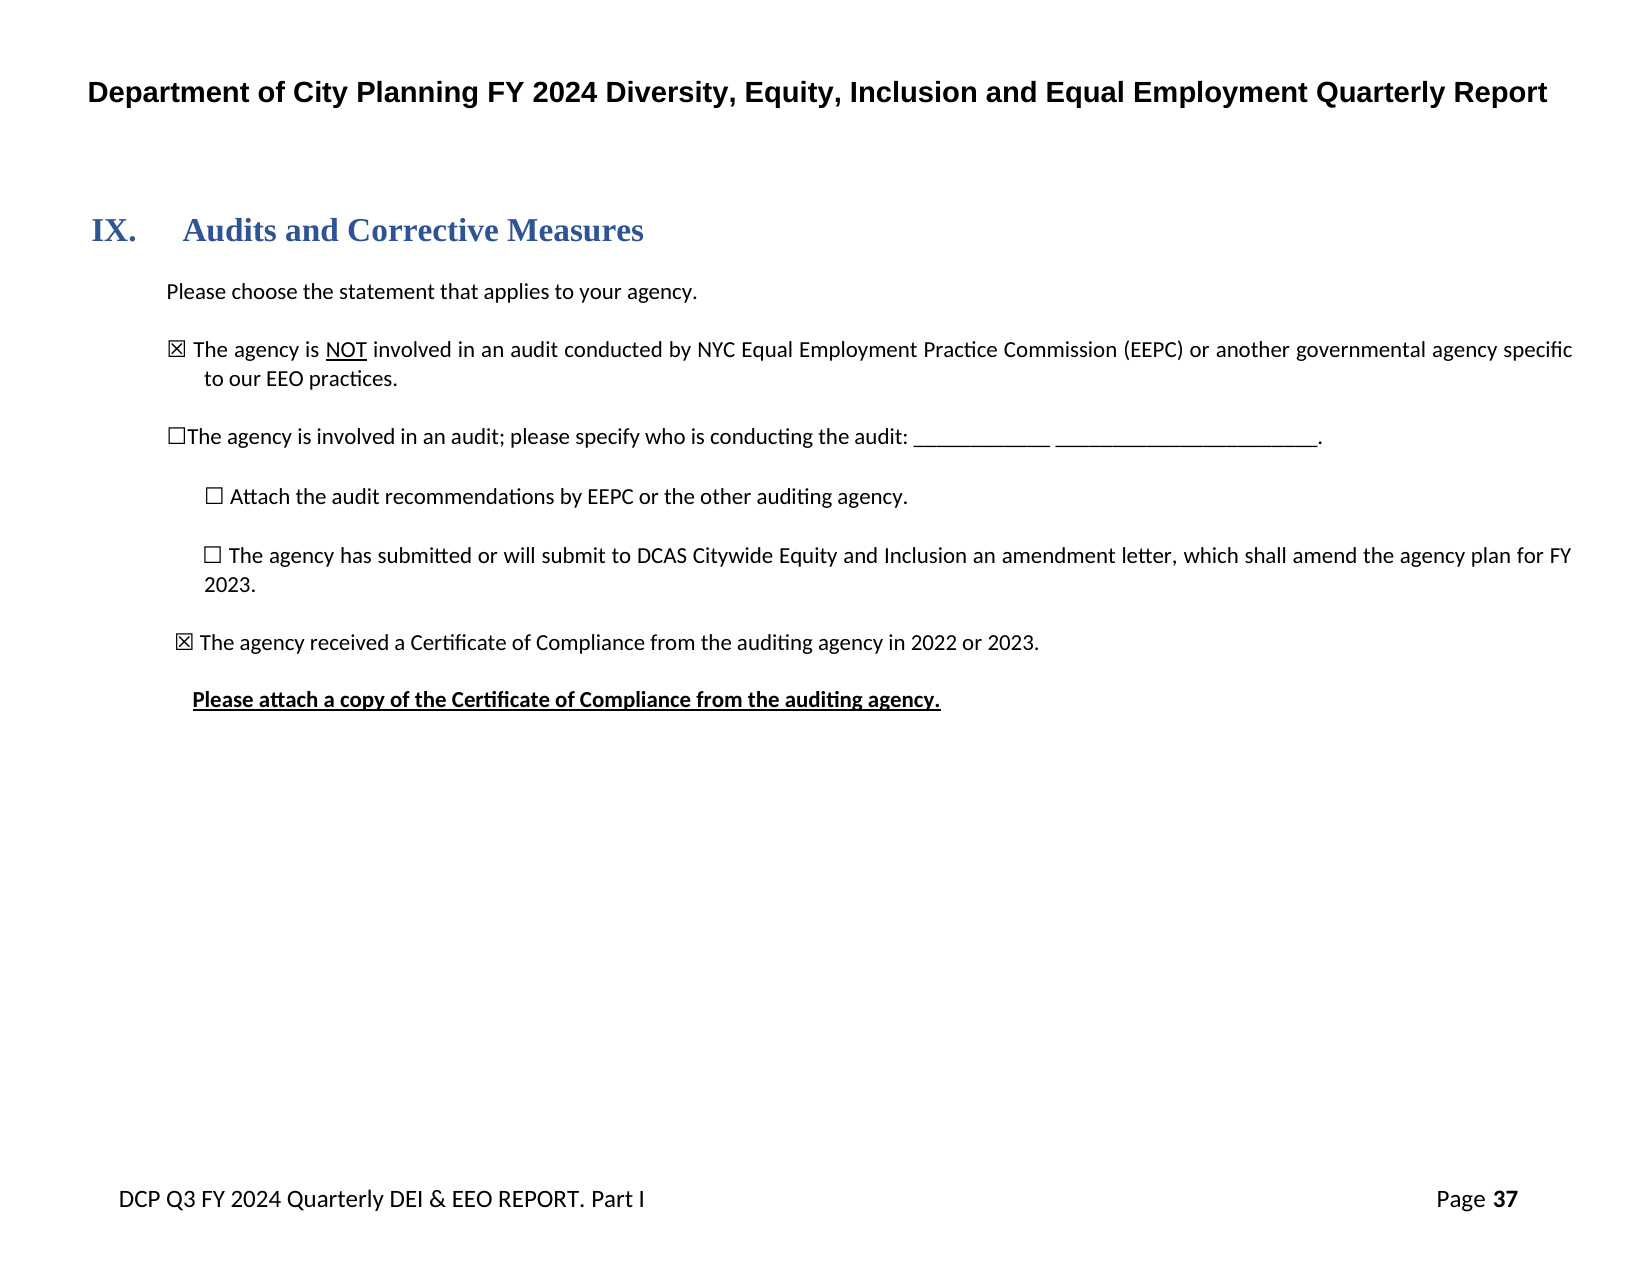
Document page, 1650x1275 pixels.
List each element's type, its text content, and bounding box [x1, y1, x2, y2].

text Please choose the statement that applies to your agency. [166, 277, 1575, 305]
text ☐ Attach the audit recommendations by EEPC or the other auditing agency. [166, 479, 1575, 511]
text ☐ The agency has submitted or will submit to DCAS Citywide Equity and Inclusion an amendment letter, which shall amend the agency plan for FY 2023. [166, 539, 1575, 598]
subtitle Audits and Corrective Measures [136, 211, 1575, 249]
text ☒ The agency is NOT involved in an audit conducted by NYC Equal Employment Practice Commission (EEPC) or another governmental agency specific to our EEO practices. [166, 333, 1575, 392]
text ☒ The agency received a Certificate of Compliance from the auditing agency in 2022 or 2023. [136, 626, 1575, 657]
text ☐The agency is involved in an audit; please specify who is conducting the audit: ____________ _______________________. [166, 420, 1575, 452]
text Please attach a copy of the Certificate of Compliance from the auditing agency. [166, 685, 1575, 713]
